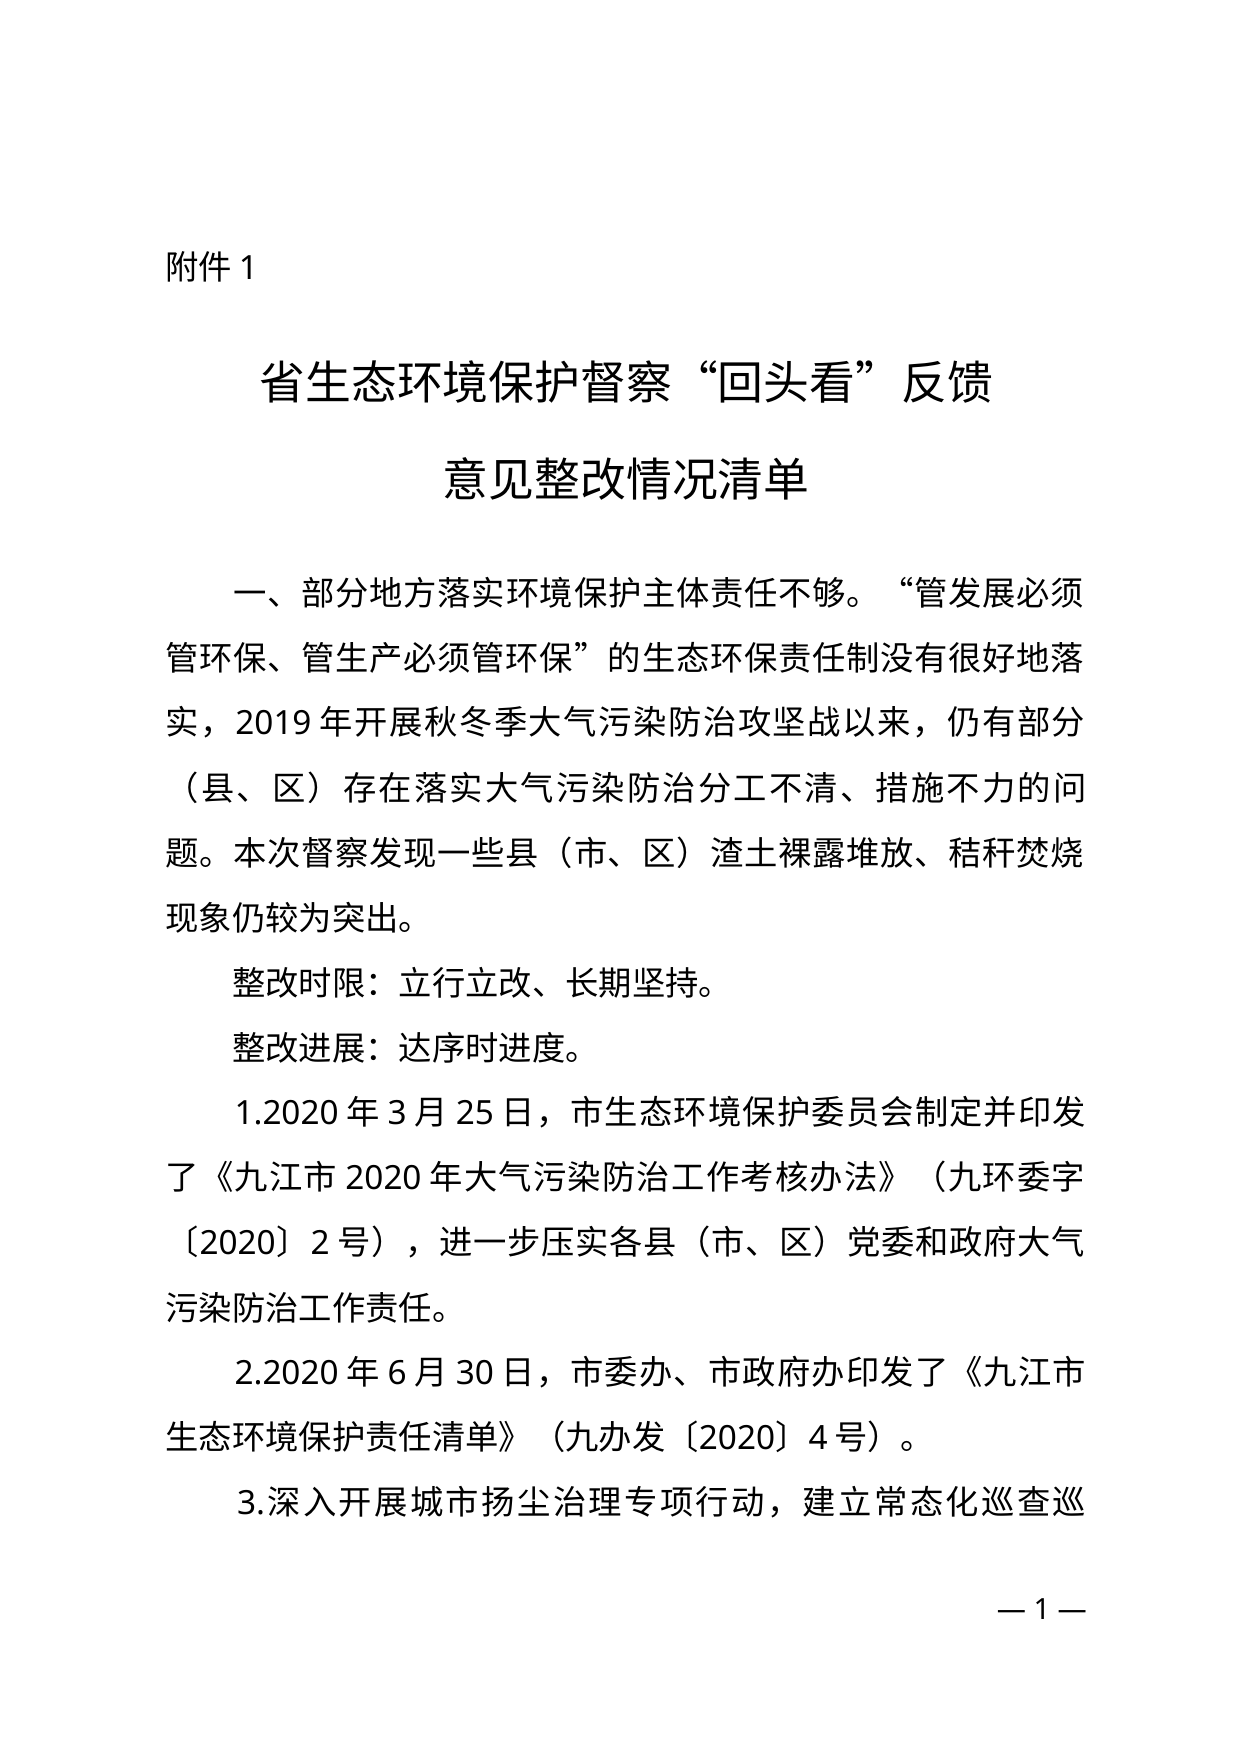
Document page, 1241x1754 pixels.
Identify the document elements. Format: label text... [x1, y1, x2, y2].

text 整改时限：立行立改、长期坚持。 [165, 948, 1087, 1013]
text 省生态环境保护督察“回头看”反馈 [165, 330, 1087, 428]
text 1.2020年3月25日，市生态环境保护委员会制定并印发了《九江市2020年大气污染防治工作考核办法》（九环委字〔2020〕2号），进一步压实各县（市、区）党委和政府大气污染防治工作责任。 [165, 1078, 1087, 1338]
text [165, 1468, 1087, 1533]
text 一、部分地方落实环境保护主体责任不够。“管发展必须管环保、管生产必须管环保”的生态环保责任制没有很好地落实，2019年开展秋冬季大气污染防治攻坚战以来，仍有部分（县、区）存在落实大气污染防治分工不清、措施不力的问题。本次督察发现一些县（市、区）渣土裸露堆放、秸秆焚烧现象仍较为突出。 [165, 558, 1087, 948]
text 2.2020年6月30日，市委办、市政府办印发了《九江市生态环境保护责任清单》（九办发〔2020〕4号）。 [165, 1338, 1087, 1468]
text 整改进展：达序时进度。 [165, 1013, 1087, 1078]
text 附件1 [165, 233, 1087, 298]
text 意见整改情况清单 [165, 428, 1087, 525]
